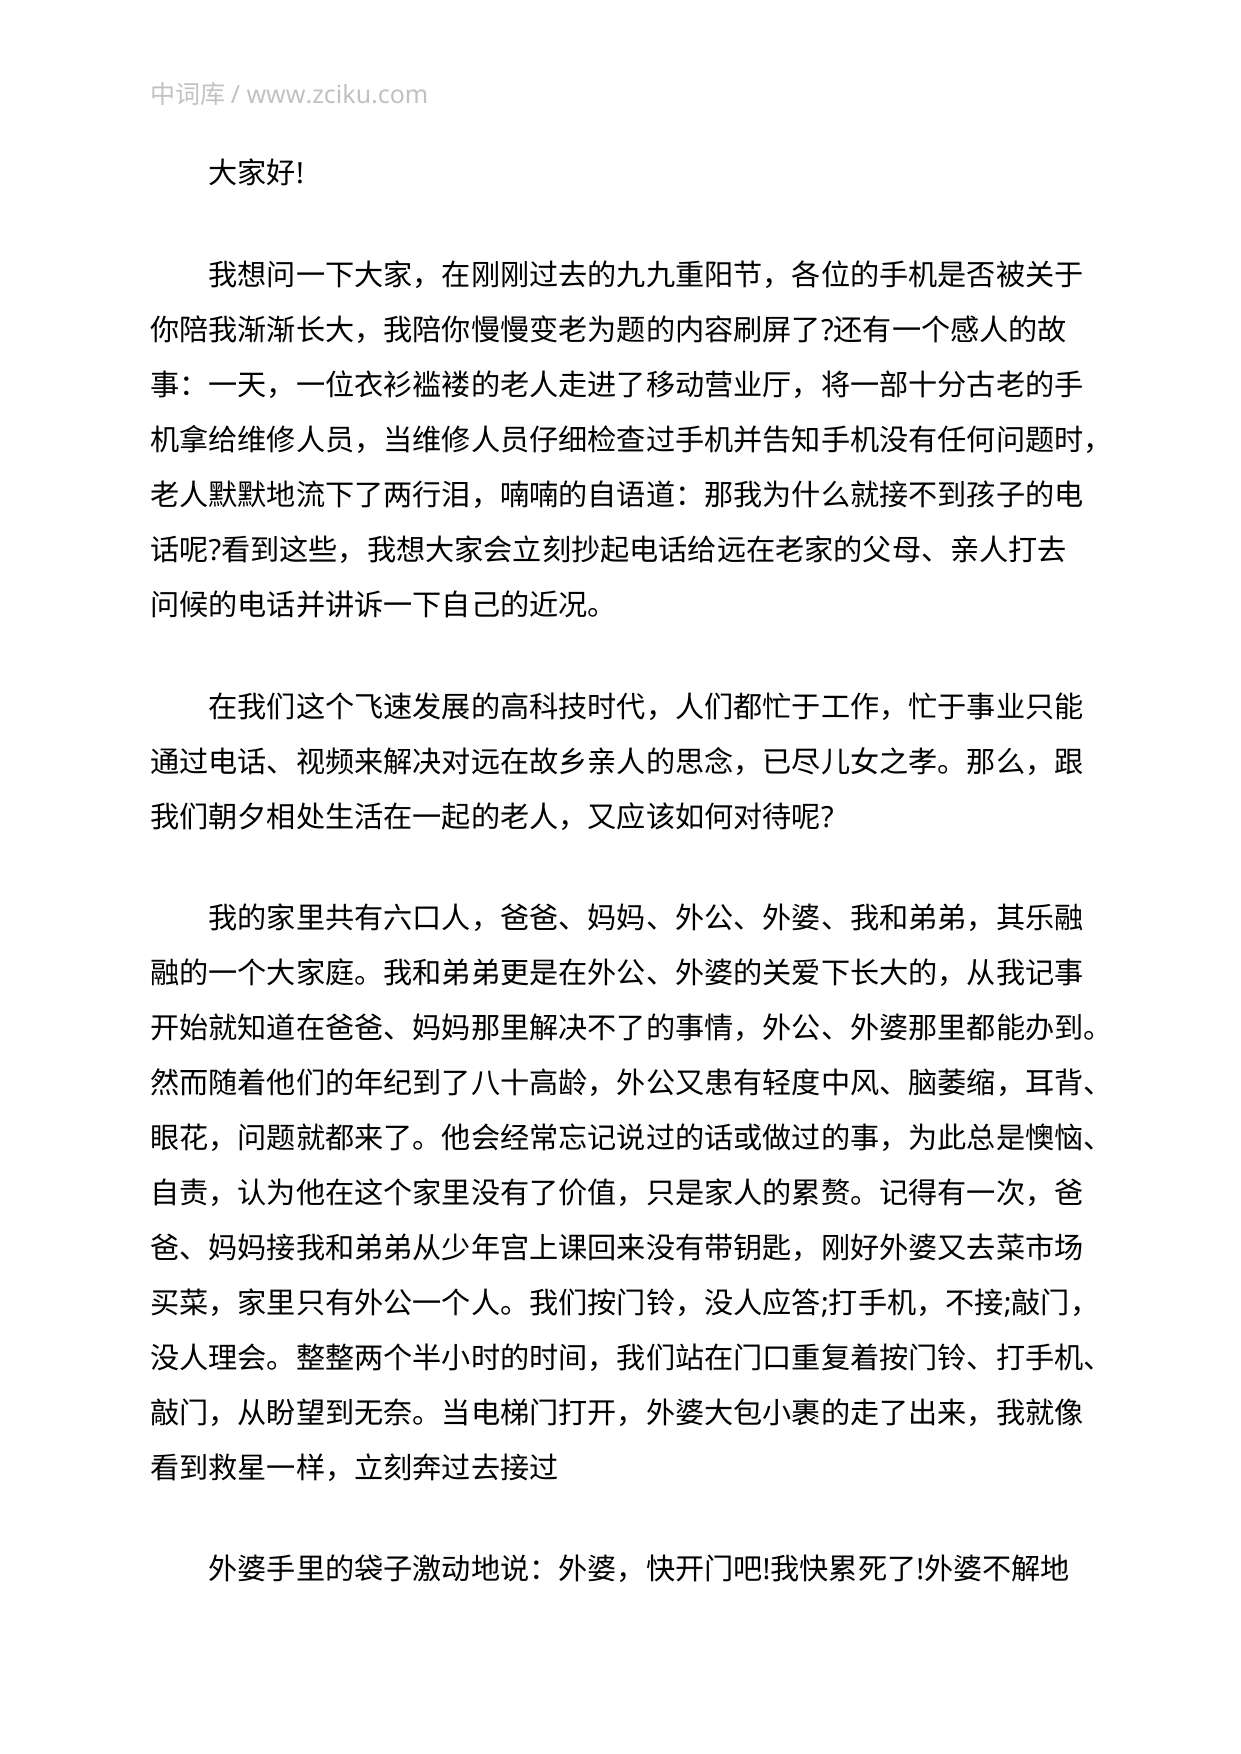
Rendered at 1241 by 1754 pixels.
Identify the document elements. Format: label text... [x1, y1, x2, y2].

text 我想问一下大家，在刚刚过去的九九重阳节，各位的手机是否被关于你陪我渐渐长大，我陪你慢慢变老为题的内容刷屏了?还有一个感人的故事：一天，一位衣衫褴褛的老人走进了移动营业厅，将一部十分古老的手机拿给维修人员，当维修人员仔细检查过手机并告知手机没有任何问题时，老人默默地流下了两行泪，喃喃的自语道：那我为什么就接不到孩子的电话呢?看到这些，我想大家会立刻抄起电话给远在老家的父母、亲人打去问候的电话并讲诉一下自己的近况。 [150, 252, 1090, 624]
text 大家好! [150, 150, 1090, 192]
text 在我们这个飞速发展的高科技时代，人们都忙于工作，忙于事业只能通过电话、视频来解决对远在故乡亲人的思念，已尽儿女之孝。那么，跟我们朝夕相处生活在一起的老人，又应该如何对待呢? [150, 683, 1090, 836]
text 我的家里共有六口人，爸爸、妈妈、外公、外婆、我和弟弟，其乐融融的一个大家庭。我和弟弟更是在外公、外婆的关爱下长大的，从我记事开始就知道在爸爸、妈妈那里解决不了的事情，外公、外婆那里都能办到。然而随着他们的年纪到了八十高龄，外公又患有轻度中风、脑萎缩，耳背、眼花，问题就都来了。他会经常忘记说过的话或做过的事，为此总是懊恼、自责，认为他在这个家里没有了价值，只是家人的累赘。记得有一次，爸爸、妈妈接我和弟弟从少年宫上课回来没有带钥匙，刚好外婆又去菜市场买菜，家里只有外公一个人。我们按门铃，没人应答;打手机，不接;敲门，没人理会。整整两个半小时的时间，我们站在门口重复着按门铃、打手机、敲门，从盼望到无奈。当电梯门打开，外婆大包小裹的走了出来，我就像看到救星一样，立刻奔过去接过 [150, 895, 1090, 1486]
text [150, 1546, 1090, 1588]
